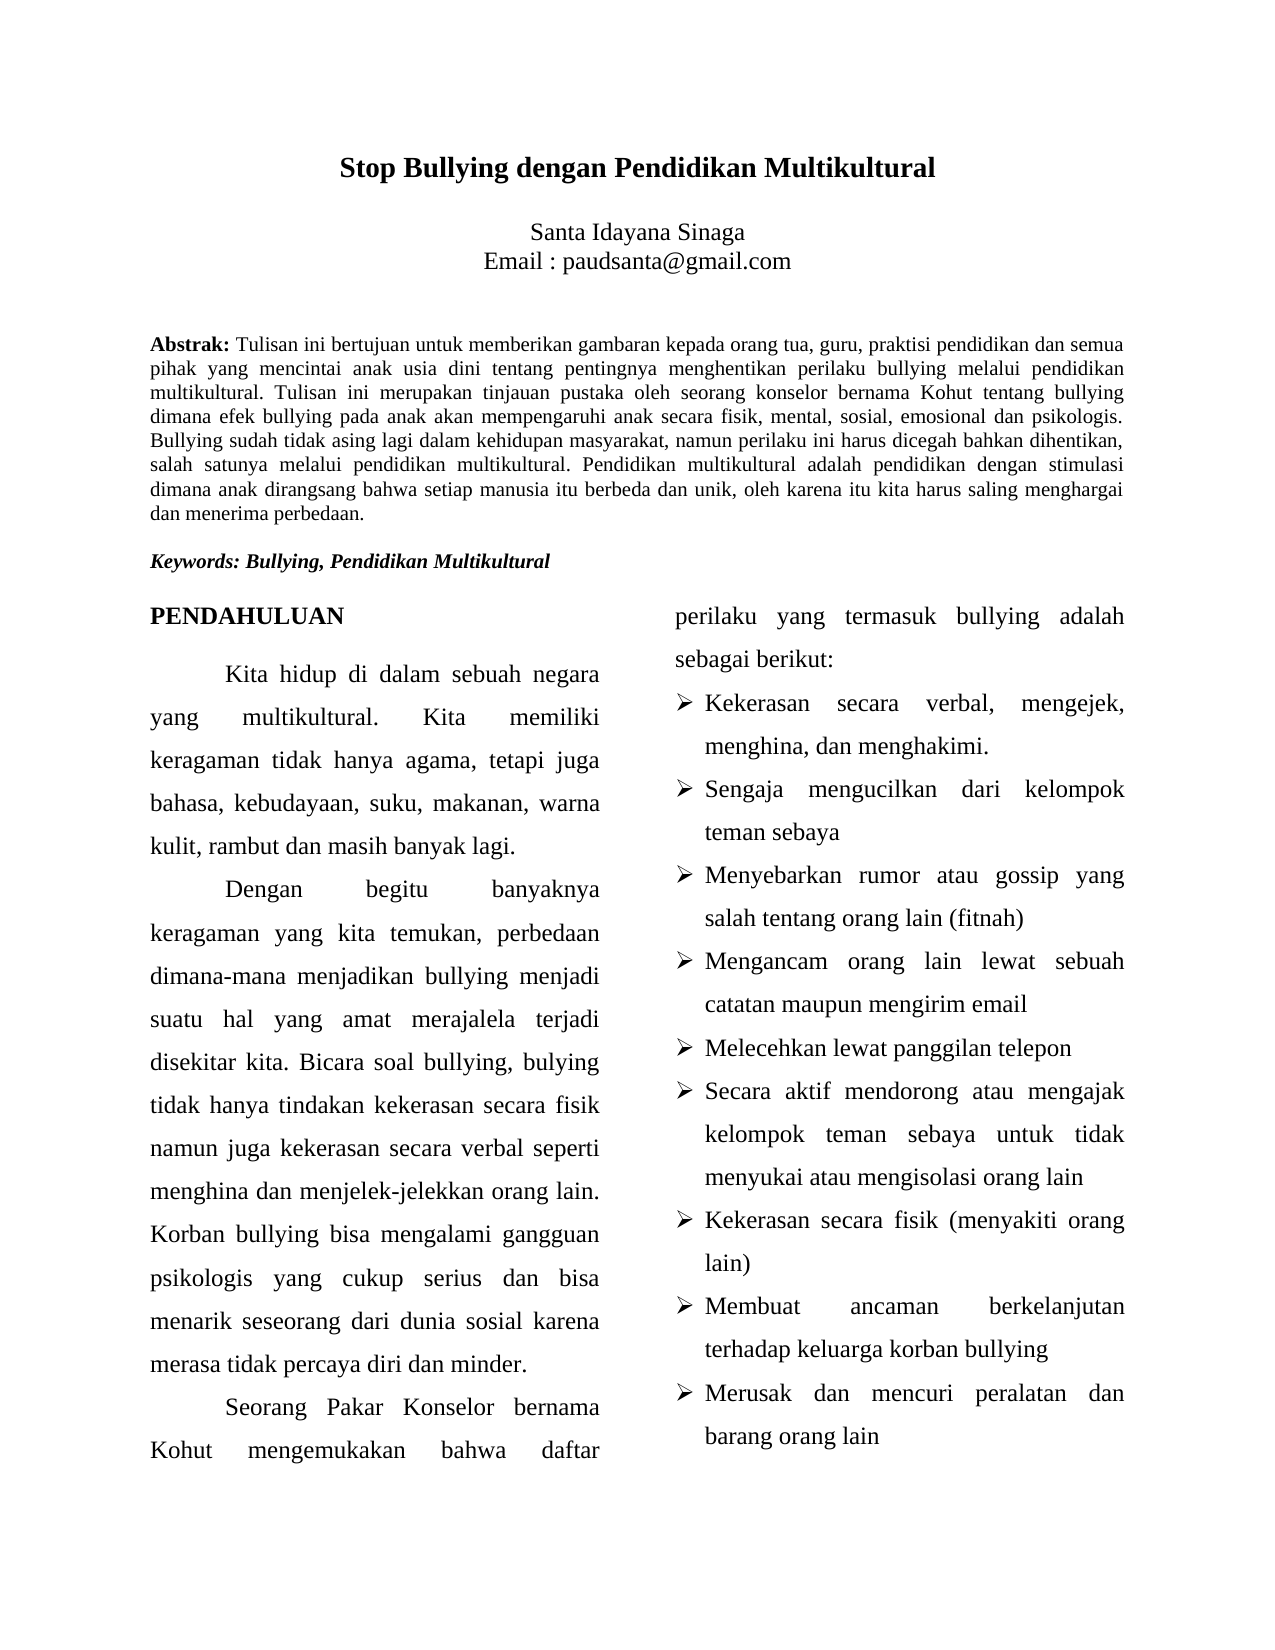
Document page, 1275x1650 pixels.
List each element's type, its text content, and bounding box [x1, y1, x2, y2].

list Membuat ancaman berkelanjutan terhadap keluarga korban bullying [675, 1291, 1125, 1363]
text Seorang Pakar Konselor bernama Kohut mengemukakan bahwa daftar perilaku yang termasuk bullying adalah sebagai berikut: [150, 1392, 600, 1464]
text Seorang Pakar Konselor bernama Kohut mengemukakan bahwa daftar perilaku yang termasuk bullying adalah sebagai berikut: [675, 601, 1125, 673]
list Sengaja mengucilkan dari kelompok teman sebaya [675, 774, 1125, 846]
text Santa Idayana Sinaga [150, 217, 1125, 246]
list Merusak dan mencuri peralatan dan barang orang lain [675, 1378, 1125, 1449]
text Kita hidup di dalam sebuah negara yang multikultural. Kita memiliki keragaman tidak hanya agama, tetapi juga bahasa, kebudayaan, suku, makanan, warna kulit, rambut dan masih banyak lagi. [150, 659, 600, 860]
list Melecehkan lewat panggilan telepon [675, 1033, 1125, 1061]
list Kekerasan secara verbal, mengejek, menghina, dan menghakimi. [675, 688, 1125, 759]
text Stop Bullying dengan Pendidikan Multikultural [150, 150, 1125, 183]
list Kekerasan secara fisik (menyakiti orang lain) [675, 1205, 1125, 1277]
text Keywords: Bullying, Pendidikan Multikultural [150, 549, 1125, 573]
text Email : paudsanta@gmail.com [150, 246, 1125, 274]
text Abstrak: Tulisan ini bertujuan untuk memberikan gambaran kepada orang tua, guru, praktisi pendidikan dan semua pihak yang mencintai anak usia dini tentang pentingnya menghentikan perilaku bullying melalui pendidikan multikultural. Tulisan ini merupakan tinjauan pustaka oleh seorang konselor bernama Kohut tentang bullying dimana efek bullying pada anak akan mempengaruhi anak secara fisik, mental, sosial, emosional dan psikologis. Bullying sudah tidak asing lagi dalam kehidupan masyarakat, namun perilaku ini harus dicegah bahkan dihentikan, salah satunya melalui pendidikan multikultural. Pendidikan multikultural adalah pendidikan dengan stimulasi dimana anak dirangsang bahwa setiap manusia itu berbeda dan unik, oleh karena itu kita harus saling menghargai dan menerima perbedaan. [150, 332, 1125, 524]
text PENDAHULUAN [150, 601, 600, 630]
list Menyebarkan rumor atau gossip yang salah tentang orang lain (fitnah) [675, 860, 1125, 932]
list Mengancam orang lain lewat sebuah catatan maupun mengirim email [675, 946, 1125, 1018]
list Secara aktif mendorong atau mengajak kelompok teman sebaya untuk tidak menyukai atau mengisolasi orang lain [675, 1076, 1125, 1191]
text Dengan begitu banyaknya keragaman yang kita temukan, perbedaan dimana-mana menjadikan bullying menjadi suatu hal yang amat merajalela terjadi disekitar kita. Bicara soal bullying, bulying tidak hanya tindakan kekerasan secara fisik namun juga kekerasan secara verbal seperti menghina dan menjelek-jelekkan orang lain. Korban bullying bisa mengalami gangguan psikologis yang cukup serius dan bisa menarik seseorang dari dunia sosial karena merasa tidak percaya diri dan minder. [150, 874, 600, 1378]
